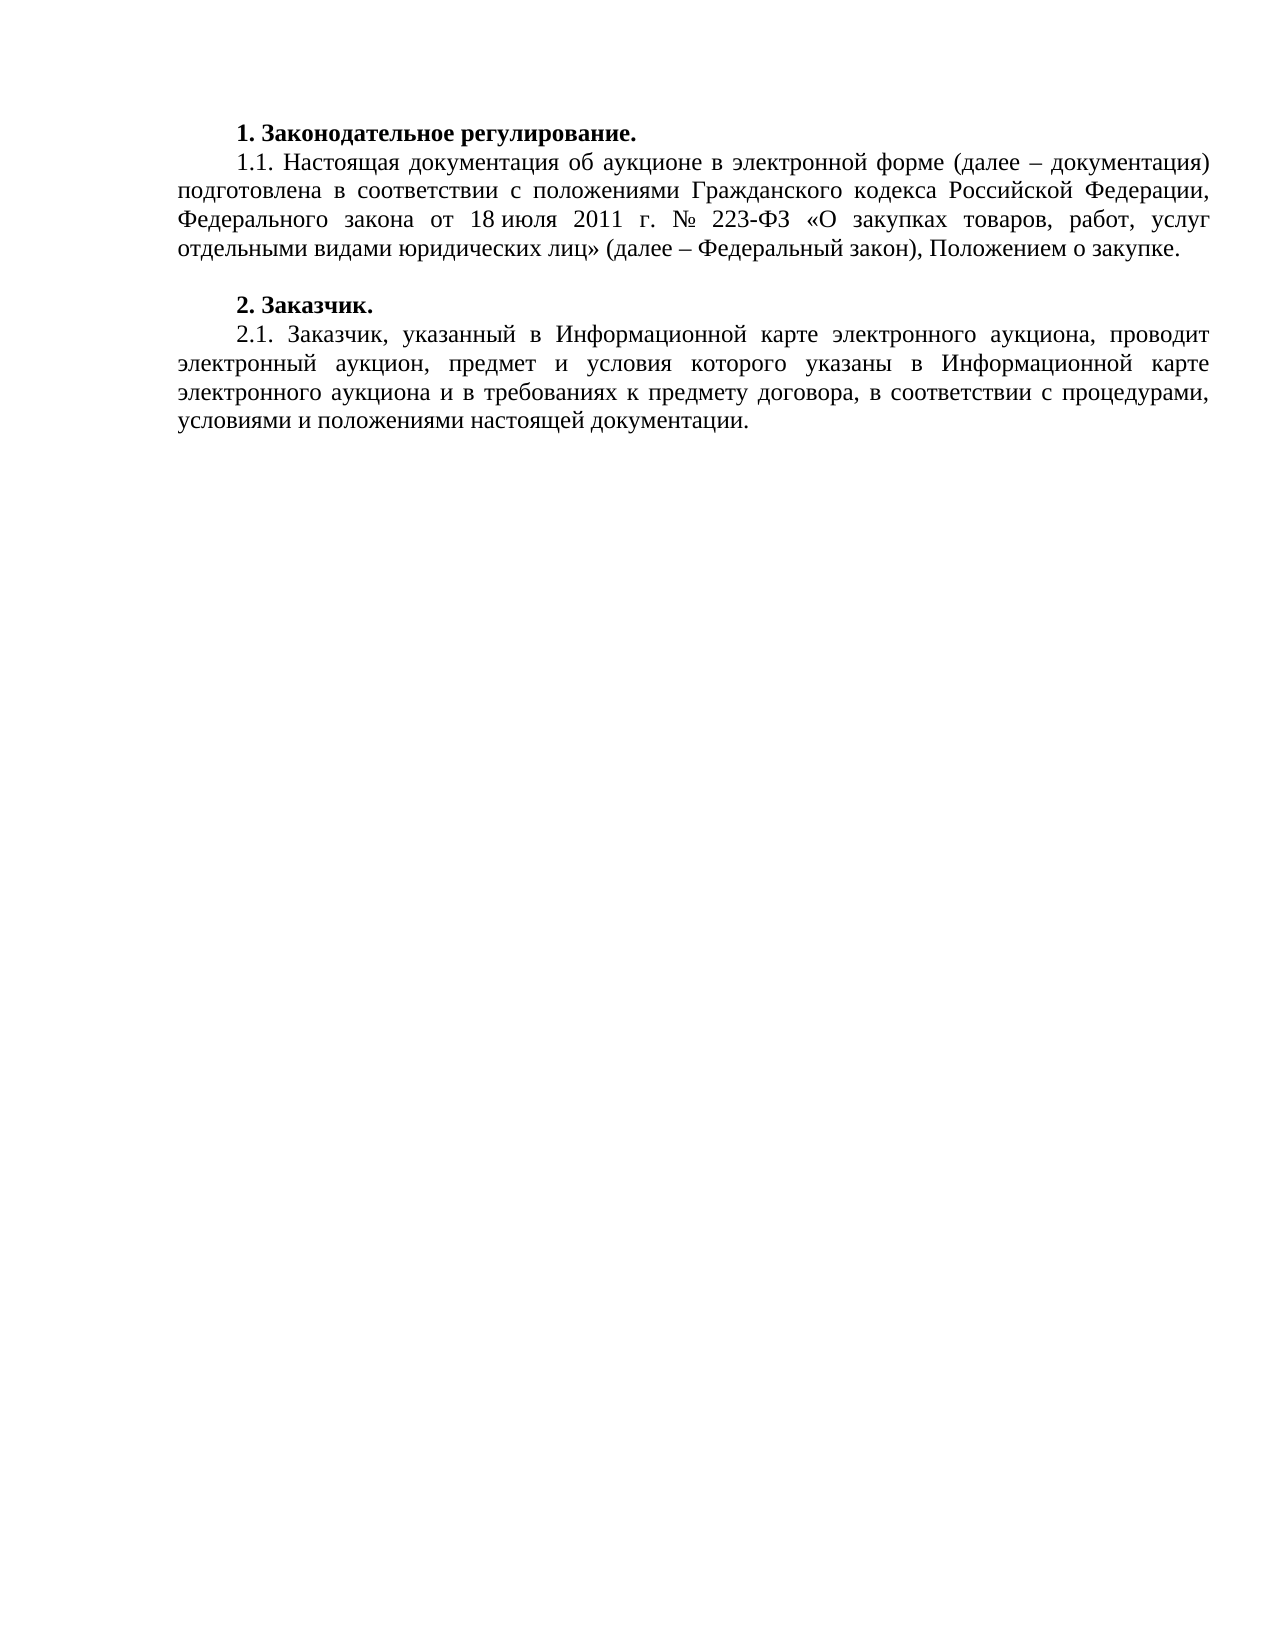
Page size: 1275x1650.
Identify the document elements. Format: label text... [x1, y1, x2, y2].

text 1.1. Настоящая документация об аукционе в электронной форме (далее – документация) подготовлена в соответствии с положениями Гражданского кодекса Российской Федерации, Федерального закона от 18 июля 2011 г. № 223-ФЗ «О закупках товаров, работ, услуг отдельными видами юридических лиц» (далее – Федеральный закон), Положением о закупке. [177, 147, 1211, 262]
text 1. Законодательное регулирование. [177, 118, 1211, 147]
text 2. Заказчик. [177, 291, 1211, 319]
text 2.1. Заказчик, указанный в Информационной карте электронного аукциона, проводит электронный аукцион, предмет и условия которого указаны в Информационной карте электронного аукциона и в требованиях к предмету договора, в соответствии с процедурами, условиями и положениями настоящей документации. [177, 319, 1211, 434]
